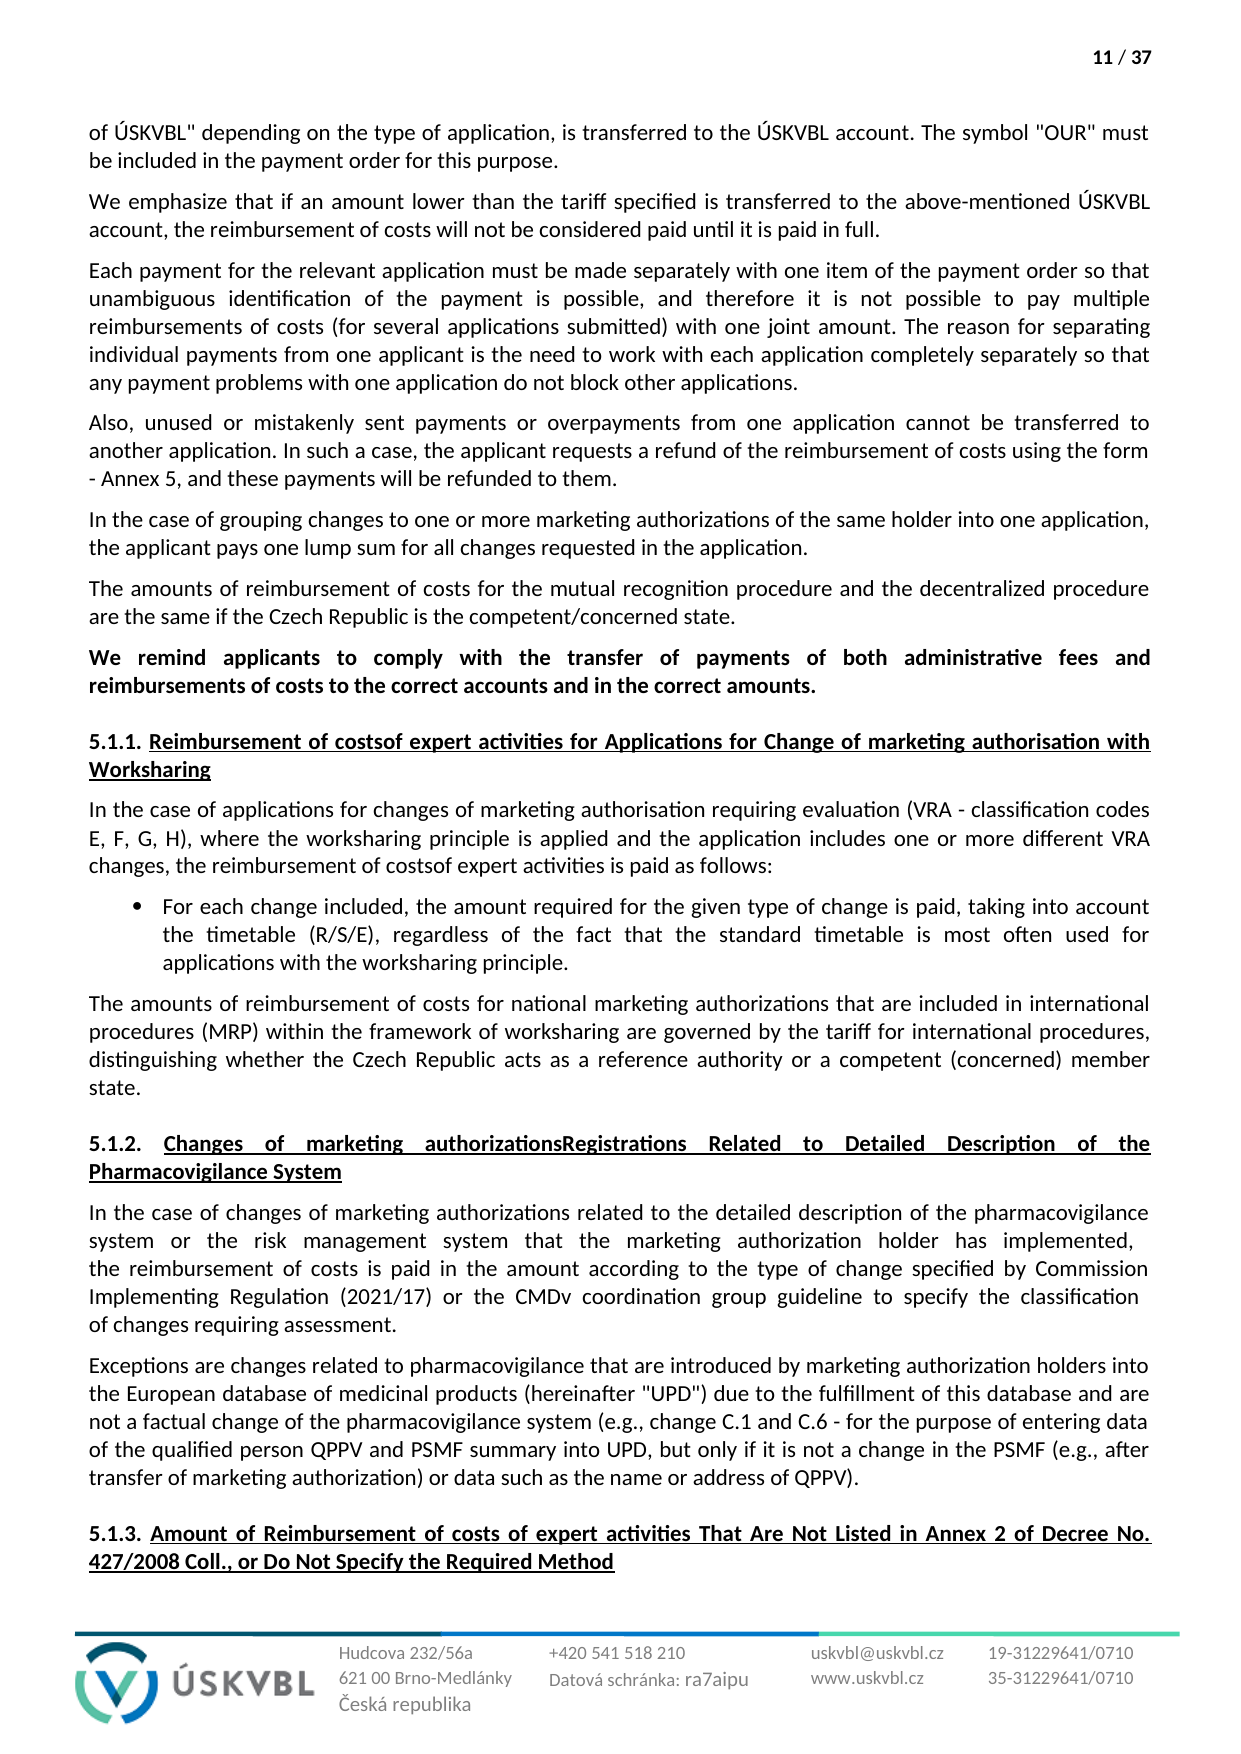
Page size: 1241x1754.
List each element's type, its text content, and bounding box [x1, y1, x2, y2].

text We emphasize that if an amount lower than the tariff specified is transferred to the above-mentioned ÚSKVBL account, the reimbursement of costs will not be considered paid until it is paid in full. [89, 187, 1152, 243]
text The amounts of reimbursement of costs for national marketing authorizations that are included in international procedures (MRP) within the framework of worksharing are governed by the tariff for international procedures, distinguishing whether the Czech Republic acts as a reference authority or a competent (concerned) member state. [89, 989, 1152, 1101]
picture [74, 1641, 315, 1726]
text Each payment for the relevant application must be made separately with one item of the payment order so that unambiguous identification of the payment is possible, and therefore it is not possible to pay multiple reimbursements of costs (for several applications submitted) with one joint amount. The reason for separating individual payments from one applicant is the need to work with each application completely separately so that any payment problems with one application do not block other applications. [89, 256, 1152, 396]
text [89, 118, 1152, 174]
text Exceptions are changes related to pharmacovigilance that are introduced by marketing authorization holders into the European database of medicinal products (hereinafter "UPD") due to the fulfillment of this database and are not a factual change of the pharmacovigilance system (e.g., change C.1 and C.6 - for the purpose of entering data of the qualified person QPPV and PSMF summary into UPD, but only if it is not a change in the PSMF (e.g., after transfer of marketing authorization) or data such as the name or address of QPPV). [89, 1351, 1152, 1491]
text 5.1.2. Changes of marketing authorizationsRegistrations Related to Detailed Description of the Pharmacovigilance System [89, 1129, 1152, 1185]
text In the case of grouping changes to one or more marketing authorizations of the same holder into one application, the applicant pays one lump sum for all changes requested in the application. [89, 505, 1152, 561]
text 5.1.3. Amount of Reimbursement of costs of expert activities That Are Not Listed in Annex 2 of Decree No. 427/2008 Coll., or Do Not Specify the Required Method [89, 1519, 1152, 1575]
text 5.1.1. Reimbursement of costsof expert activities for Applications for Change of marketing authorisation with Worksharing [89, 727, 1152, 783]
text In the case of changes of marketing authorizations related to the detailed description of the pharmacovigilance system or the risk management system that the marketing authorization holder has implemented, the reimbursement of costs is paid in the amount according to the type of change specified by Commission Implementing Regulation (2021/17) or the CMDv coordination group guideline to specify the classification of changes requiring assessment. [89, 1198, 1152, 1338]
text We remind applicants to comply with the transfer of payments of both administrative fees and reimbursements of costs to the correct accounts and in the correct amounts. [89, 643, 1152, 699]
text In the case of applications for changes of marketing authorisation requiring evaluation (VRA - classification codes E, F, G, H), where the worksharing principle is applied and the application includes one or more different VRA changes, the reimbursement of costsof expert activities is paid as follows: [89, 796, 1152, 880]
list For each change included, the amount required for the given type of change is paid, taking into account the timetable (R/S/E), regardless of the fact that the standard timetable is most often used for applications with the worksharing principle. [133, 892, 1152, 976]
text The amounts of reimbursement of costs for the mutual recognition procedure and the decentralized procedure are the same if the Czech Republic is the competent/concerned state. [89, 574, 1152, 630]
text Also, unused or mistakenly sent payments or overpayments from one application cannot be transferred to another application. In such a case, the applicant requests a refund of the reimbursement of costs using the form - Annex 5, and these payments will be refunded to them. [89, 408, 1152, 493]
